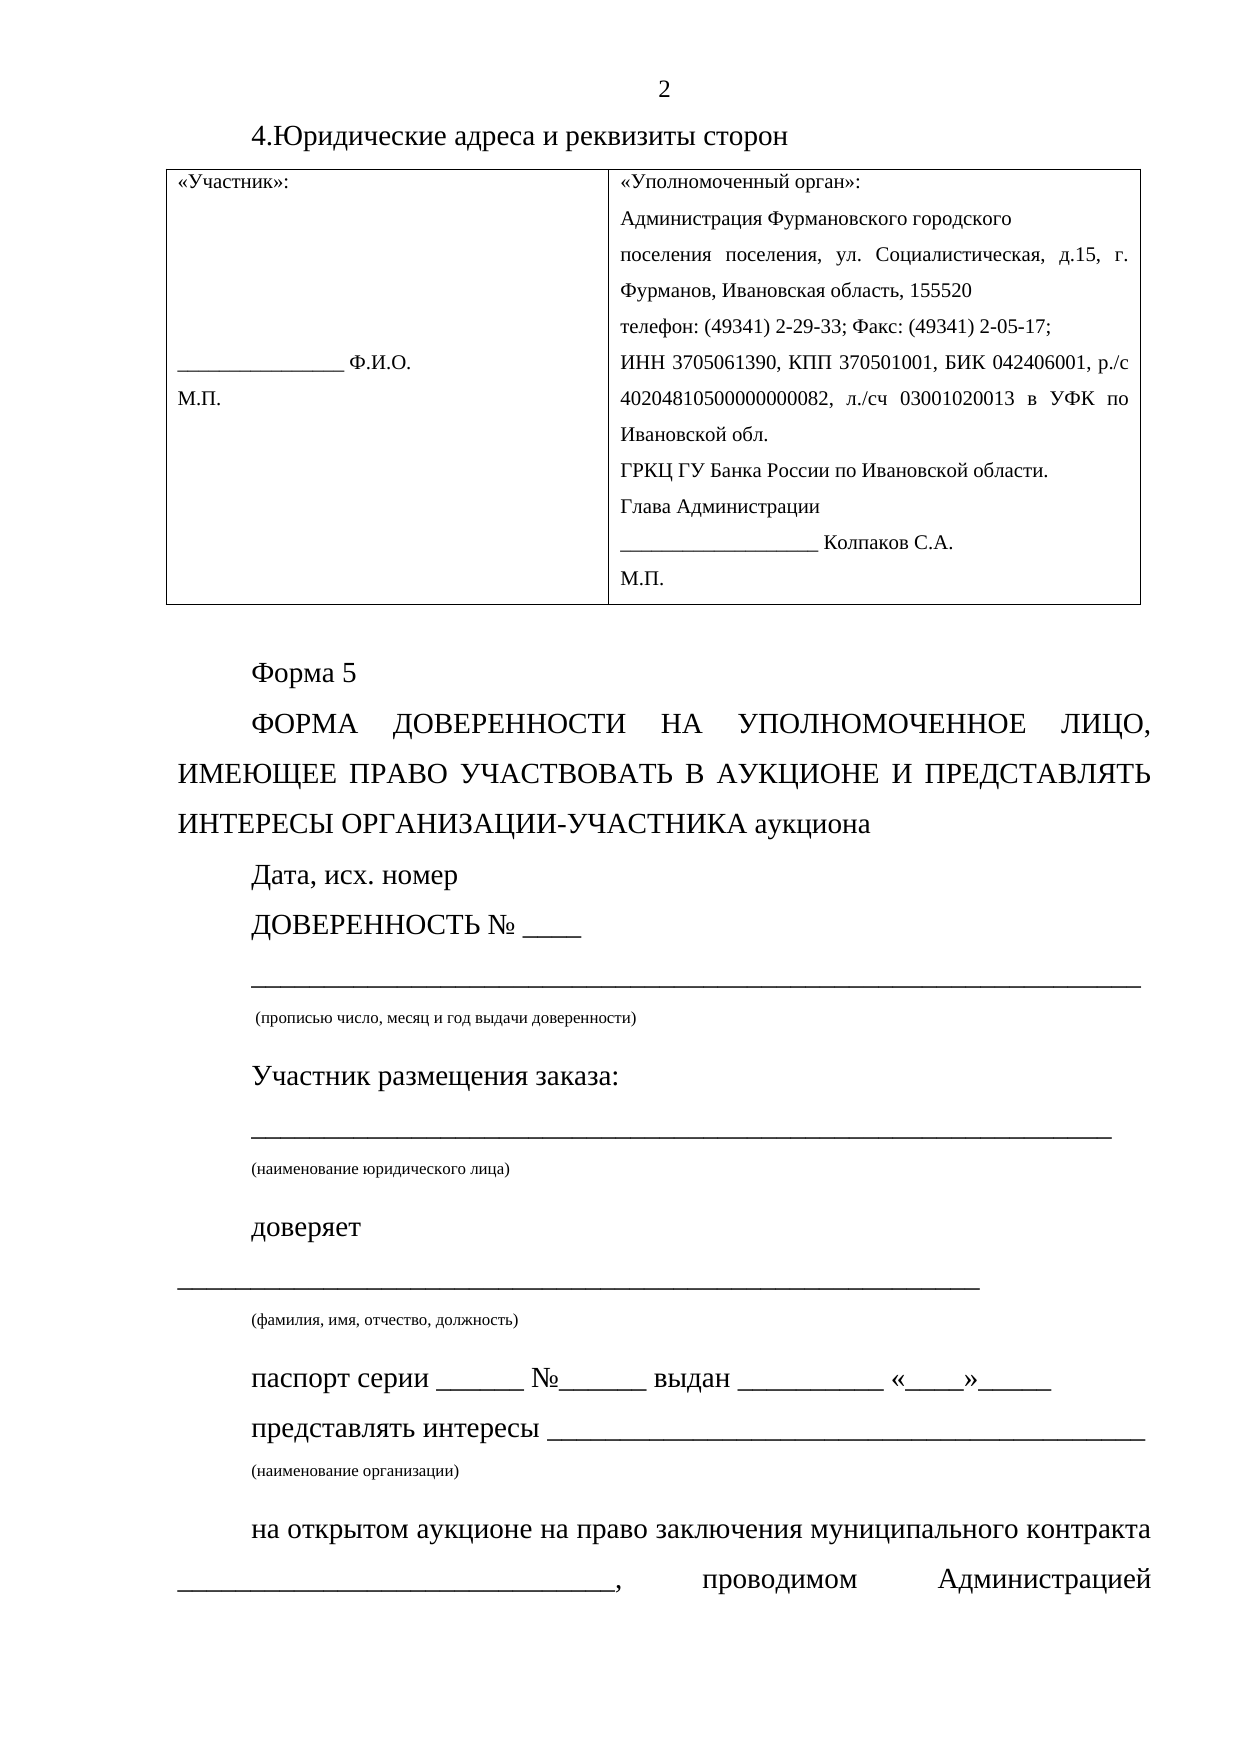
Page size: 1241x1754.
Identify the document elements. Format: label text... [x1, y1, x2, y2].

text (наименование юридического лица) [177, 1159, 1152, 1192]
text представлять интересы _________________________________________ [177, 1410, 1152, 1444]
text ___________________________________________________________ [177, 1108, 1152, 1142]
subtitle ФОРМА ДОВЕРЕННОСТИ НА УПОЛНОМОЧЕННОЕ ЛИЦО, ИМЕЮЩЕЕ ПРАВО УЧАСТВОВАТЬ В АУКЦИОНЕ И ПРЕДСТАВЛЯТЬ ИНТЕРЕСЫ ОРГАНИЗАЦИИ-УЧАСТНИКА аукциона [177, 706, 1152, 840]
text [177, 1511, 1152, 1595]
text паспорт серии ______ №______ выдан __________ «____»_____ [177, 1360, 1152, 1393]
text 4.Юридические адреса и реквизиты сторон [177, 118, 1152, 152]
text (фамилия, имя, отчество, должность) [177, 1310, 1152, 1343]
text Дата, исх. номер [177, 857, 1152, 890]
table_header «Участник»: ________________ Ф.И.О. М.П. [167, 170, 608, 604]
text (наименование организации) [177, 1461, 1152, 1494]
table_header «Уполномоченный орган»: Администрация Фурмановского городского поселения поселения, ул. Социалистическая, д.15, г. Фурманов, Ивановская область, 155520 телефон: (49341) 2-29-33; Факс: (49341) 2-05-17; ИНН 3705061390, КПП 370501001, БИК 042406001, р./с 40204810500000000082, л./сч 03001020013 в УФК по Ивановской обл. ГРКЦ ГУ Банка России по Ивановской области. Глава Администрации ___________________ Колпаков С.А. М.П. [609, 170, 1140, 604]
text ДОВЕРЕННОСТЬ № ____ [177, 907, 1152, 941]
text доверяет _______________________________________________________ [177, 1209, 1152, 1293]
text _____________________________________________________________ [177, 957, 1152, 991]
title Форма 5 [177, 656, 1152, 689]
text Участник размещения заказа: [177, 1058, 1152, 1092]
text (прописью число, месяц и год выдачи доверенности) [177, 1008, 1152, 1041]
